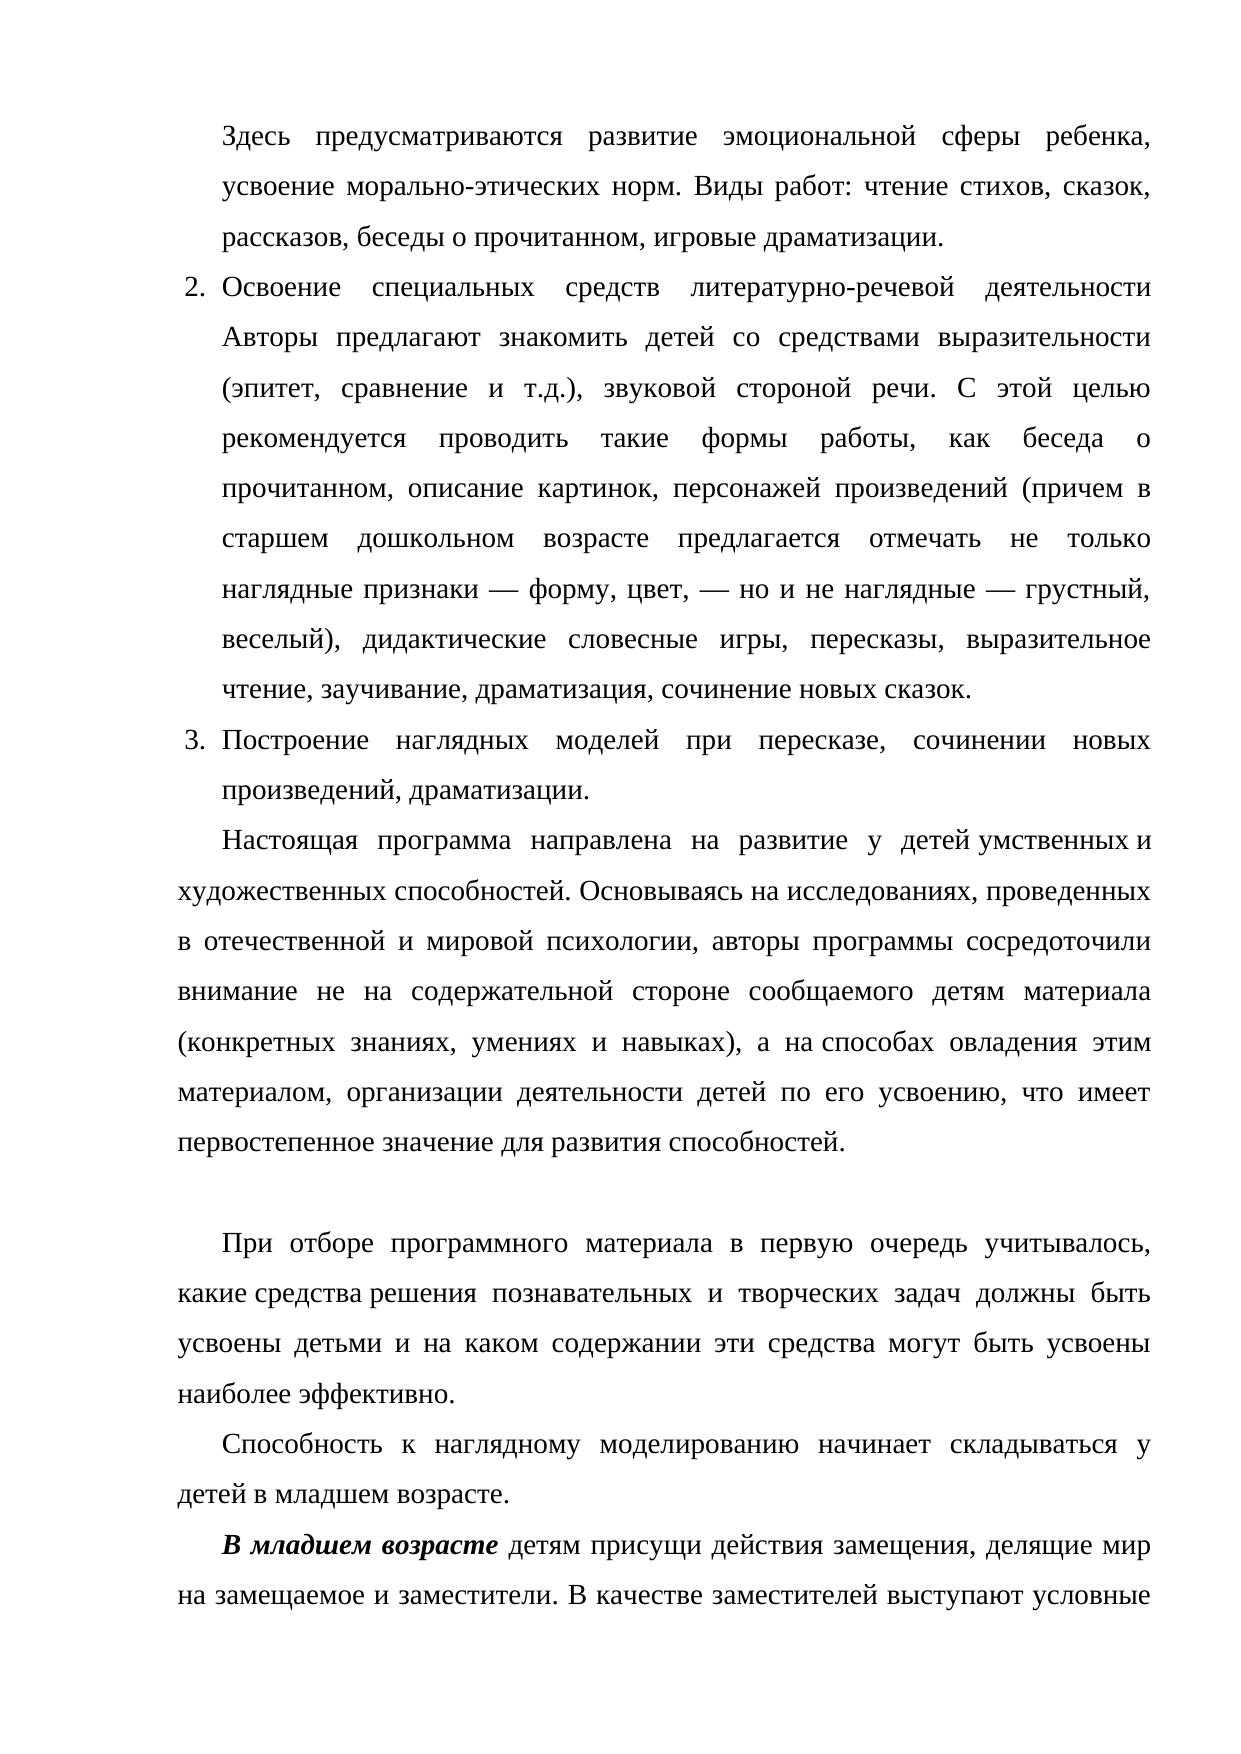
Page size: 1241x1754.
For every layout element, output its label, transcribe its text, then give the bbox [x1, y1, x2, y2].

list Освоение специальных средств литературно-речевой деятельности Авторы предлагают знакомить детей со средствами выразительности (эпитет, сравнение и т.д.), звуковой стороной речи. С этой целью рекомендуется проводить такие формы работы, как беседа о прочитанном, описание картинок, персонажей произведений (причем в старшем дошкольном возрасте предлагается отмечать не только наглядные признаки — форму, цвет, — но и не наглядные — грустный, веселый), дидактические словесные игры, пересказы, выразительное чтение, заучивание, драматизация, сочинение новых сказок. [184, 269, 1152, 705]
list Построение наглядных моделей при пересказе, сочинении новых произведений, драматизации. [184, 722, 1152, 806]
list Здесь предусматриваются развитие эмоциональной сферы ребенка, усвоение морально-этических норм. Виды работ: чтение стихов, сказок, рассказов, беседы о прочитанном, игровые драматизации. [222, 118, 1152, 252]
text Способность к наглядному моделированию начинает складываться у детей в младшем возрасте. [177, 1426, 1152, 1510]
text При отборе программного материала в первую очередь учитывалось, какие средства решения познавательных и творческих задач должны быть усвоены детьми и на каком содержании эти средства могут быть усвоены наиболее эффективно. [177, 1225, 1152, 1409]
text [177, 1527, 1152, 1611]
list Настоящая программа направлена на развитие у детей умственных и художественных способностей. Основываясь на исследованиях, проведенных в отечественной и мировой психологии, авторы программы сосредоточили внимание не на содержательной стороне сообщаемого детям материала (конкретных знаниях, умениях и навыках), а на способах овладения этим материалом, организации деятельности детей по его усвоению, что имеет первостепенное значение для развития способностей. [177, 822, 1152, 1158]
